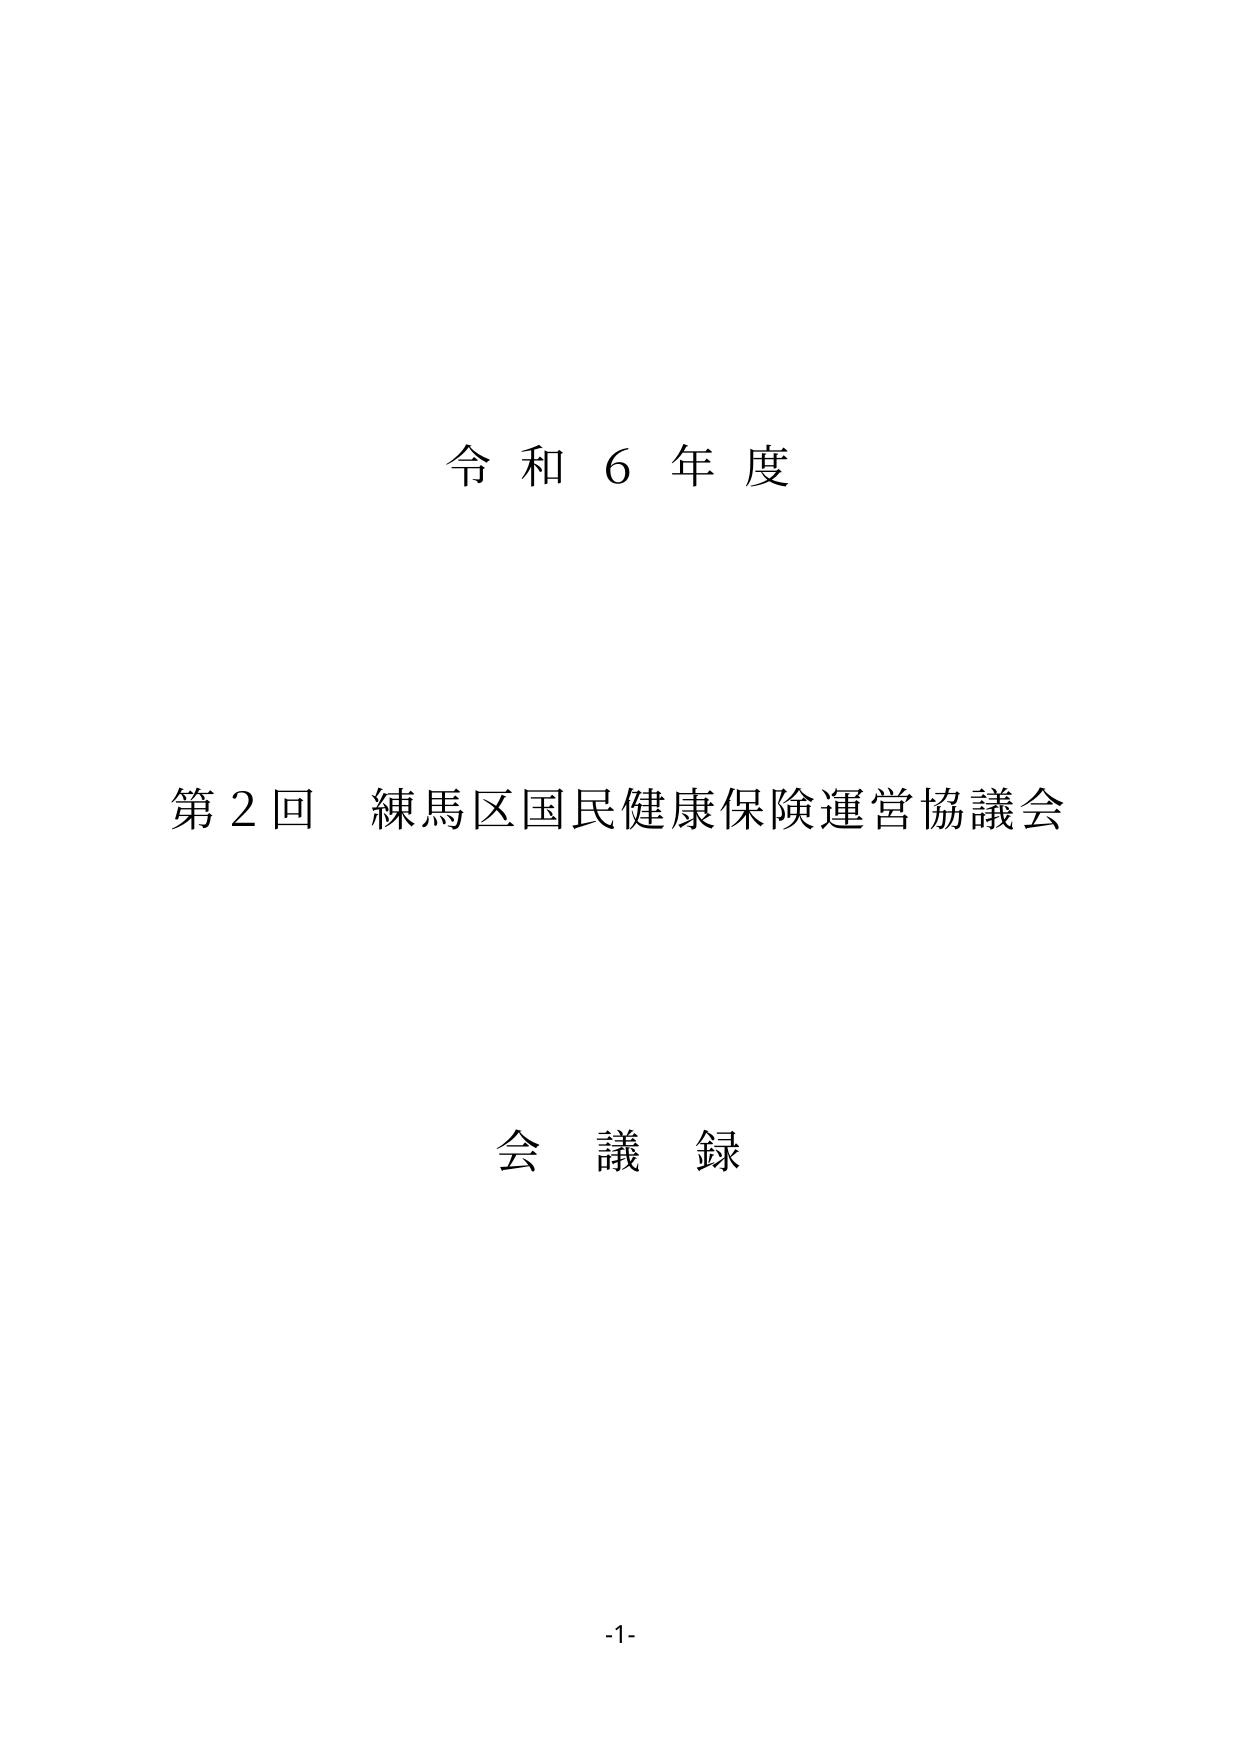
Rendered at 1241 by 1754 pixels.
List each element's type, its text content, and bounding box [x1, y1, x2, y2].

text 第２回 練馬区国民健康保険運営協議会 [120, 749, 1120, 863]
text 会 議 録 [120, 1091, 1120, 1206]
text 令 和 ６ 年 度 [120, 406, 1120, 521]
